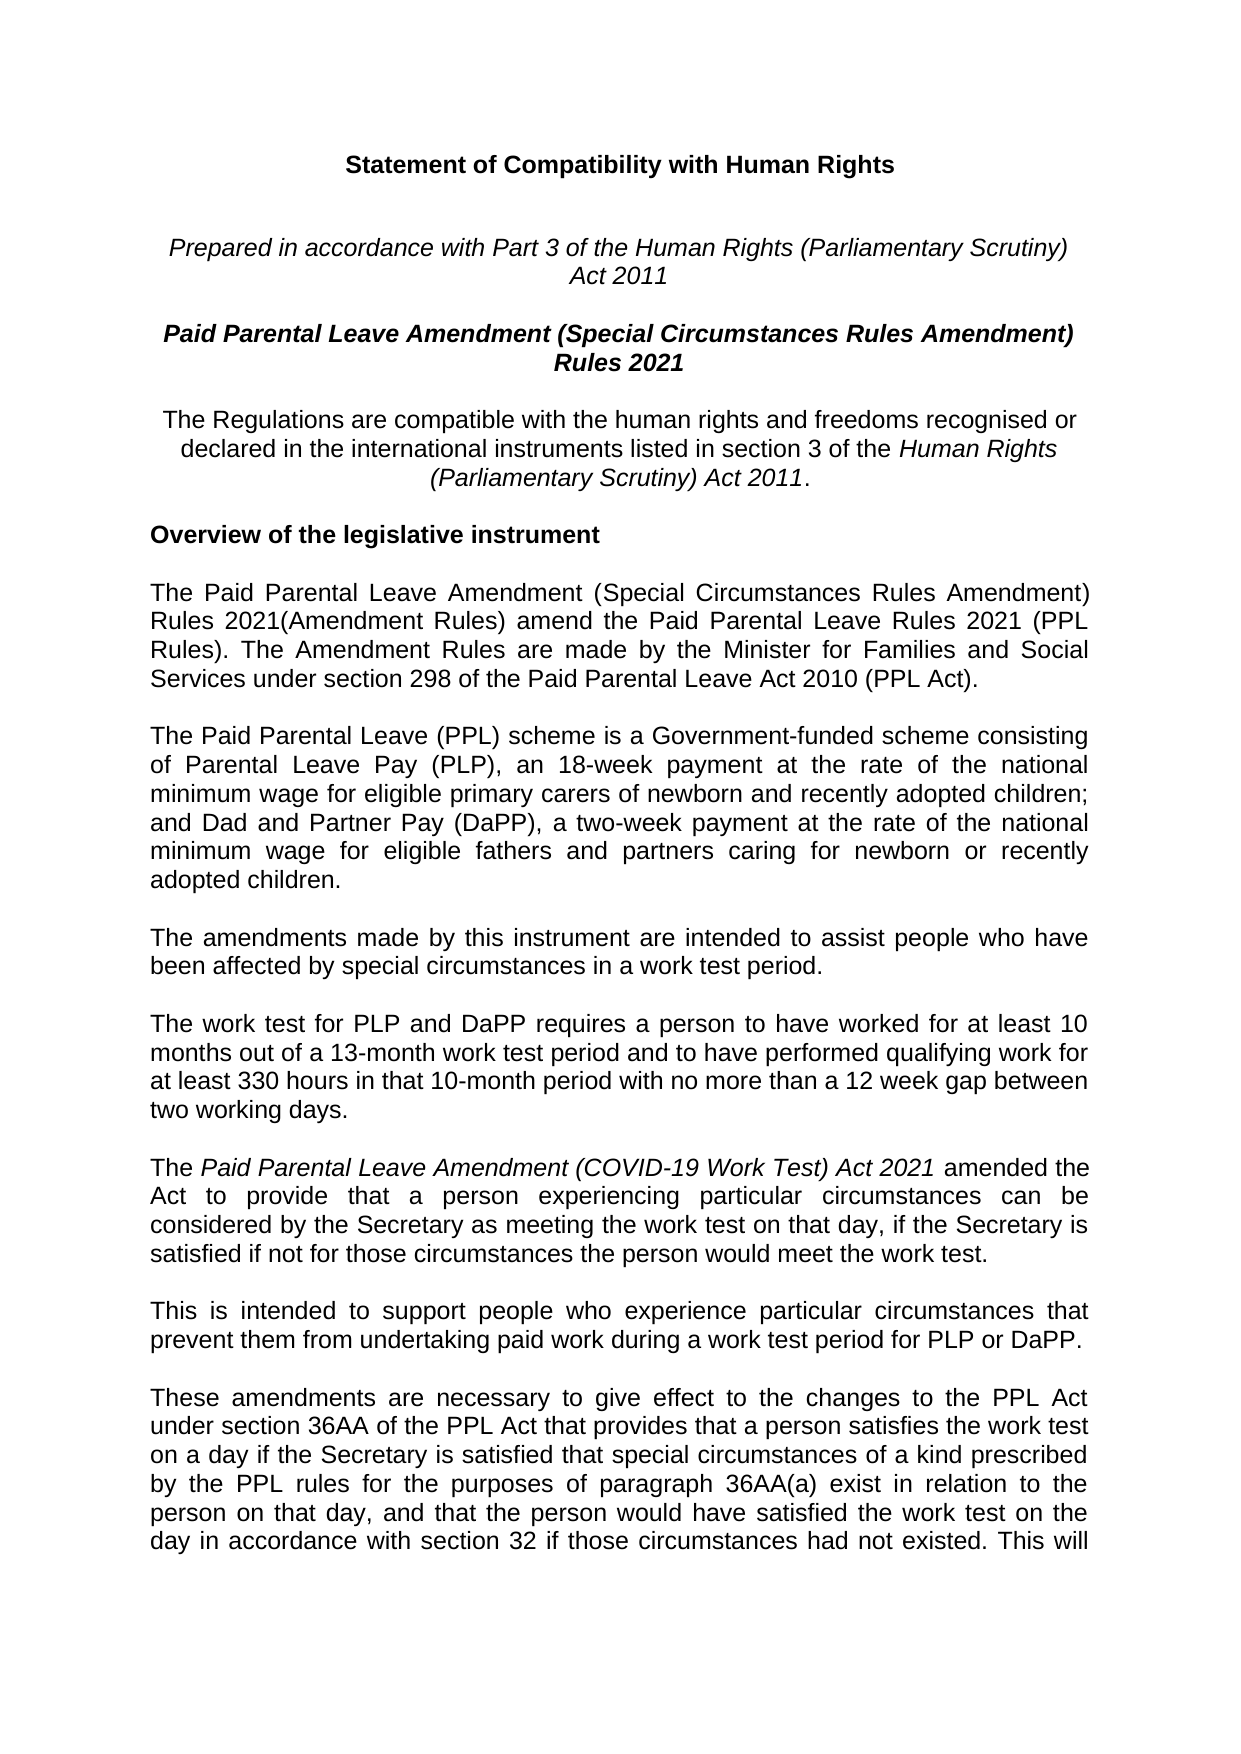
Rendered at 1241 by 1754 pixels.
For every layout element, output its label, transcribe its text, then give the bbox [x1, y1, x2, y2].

text The amendments made by this instrument are intended to assist people who have been affected by special circumstances in a work test period. [150, 923, 1090, 980]
text The work test for PLP and DaPP requires a person to have worked for at least 10 months out of a 13-month work test period and to have performed qualifying work for at least 330 hours in that 10-month period with no more than a 12 week gap between two working days. [150, 1009, 1090, 1124]
text The Paid Parental Leave (PPL) scheme is a Government-funded scheme consisting of Parental Leave Pay (PLP), an 18-week payment at the rate of the national minimum wage for eligible primary carers of newborn and recently adopted children; and Dad and Partner Pay (DaPP), a two-week payment at the rate of the national minimum wage for eligible fathers and partners caring for newborn or recently adopted children. [150, 721, 1090, 894]
text The Regulations are compatible with the human rights and freedoms recognised or declared in the international instruments listed in section 3 of the Human Rights (Parliamentary Scrutiny) Act 2011. [150, 405, 1090, 491]
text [150, 1383, 1090, 1555]
text Statement of Compatibility with Human Rights [150, 150, 1090, 179]
text Overview of the legislative instrument [150, 520, 1090, 549]
text Prepared in accordance with Part 3 of the Human Rights (Parliamentary Scrutiny) Act 2011 [150, 233, 1090, 290]
text The Paid Parental Leave Amendment (COVID-19 Work Test) Act 2021 amended the Act to provide that a person experiencing particular circumstances can be considered by the Secretary as meeting the work test on that day, if the Secretary is satisfied if not for those circumstances the person would meet the work test. [150, 1153, 1090, 1268]
text Paid Parental Leave Amendment (Special Circumstances Rules Amendment) Rules 2021 [150, 319, 1090, 376]
text The Paid Parental Leave Amendment (Special Circumstances Rules Amendment) Rules 2021(Amendment Rules) amend the Paid Parental Leave Rules 2021 (PPL Rules). The Amendment Rules are made by the Minister for Families and Social Services under section 298 of the Paid Parental Leave Act 2010 (PPL Act). [150, 578, 1090, 693]
text This is intended to support people who experience particular circumstances that prevent them from undertaking paid work during a work test period for PLP or DaPP. [150, 1296, 1090, 1354]
